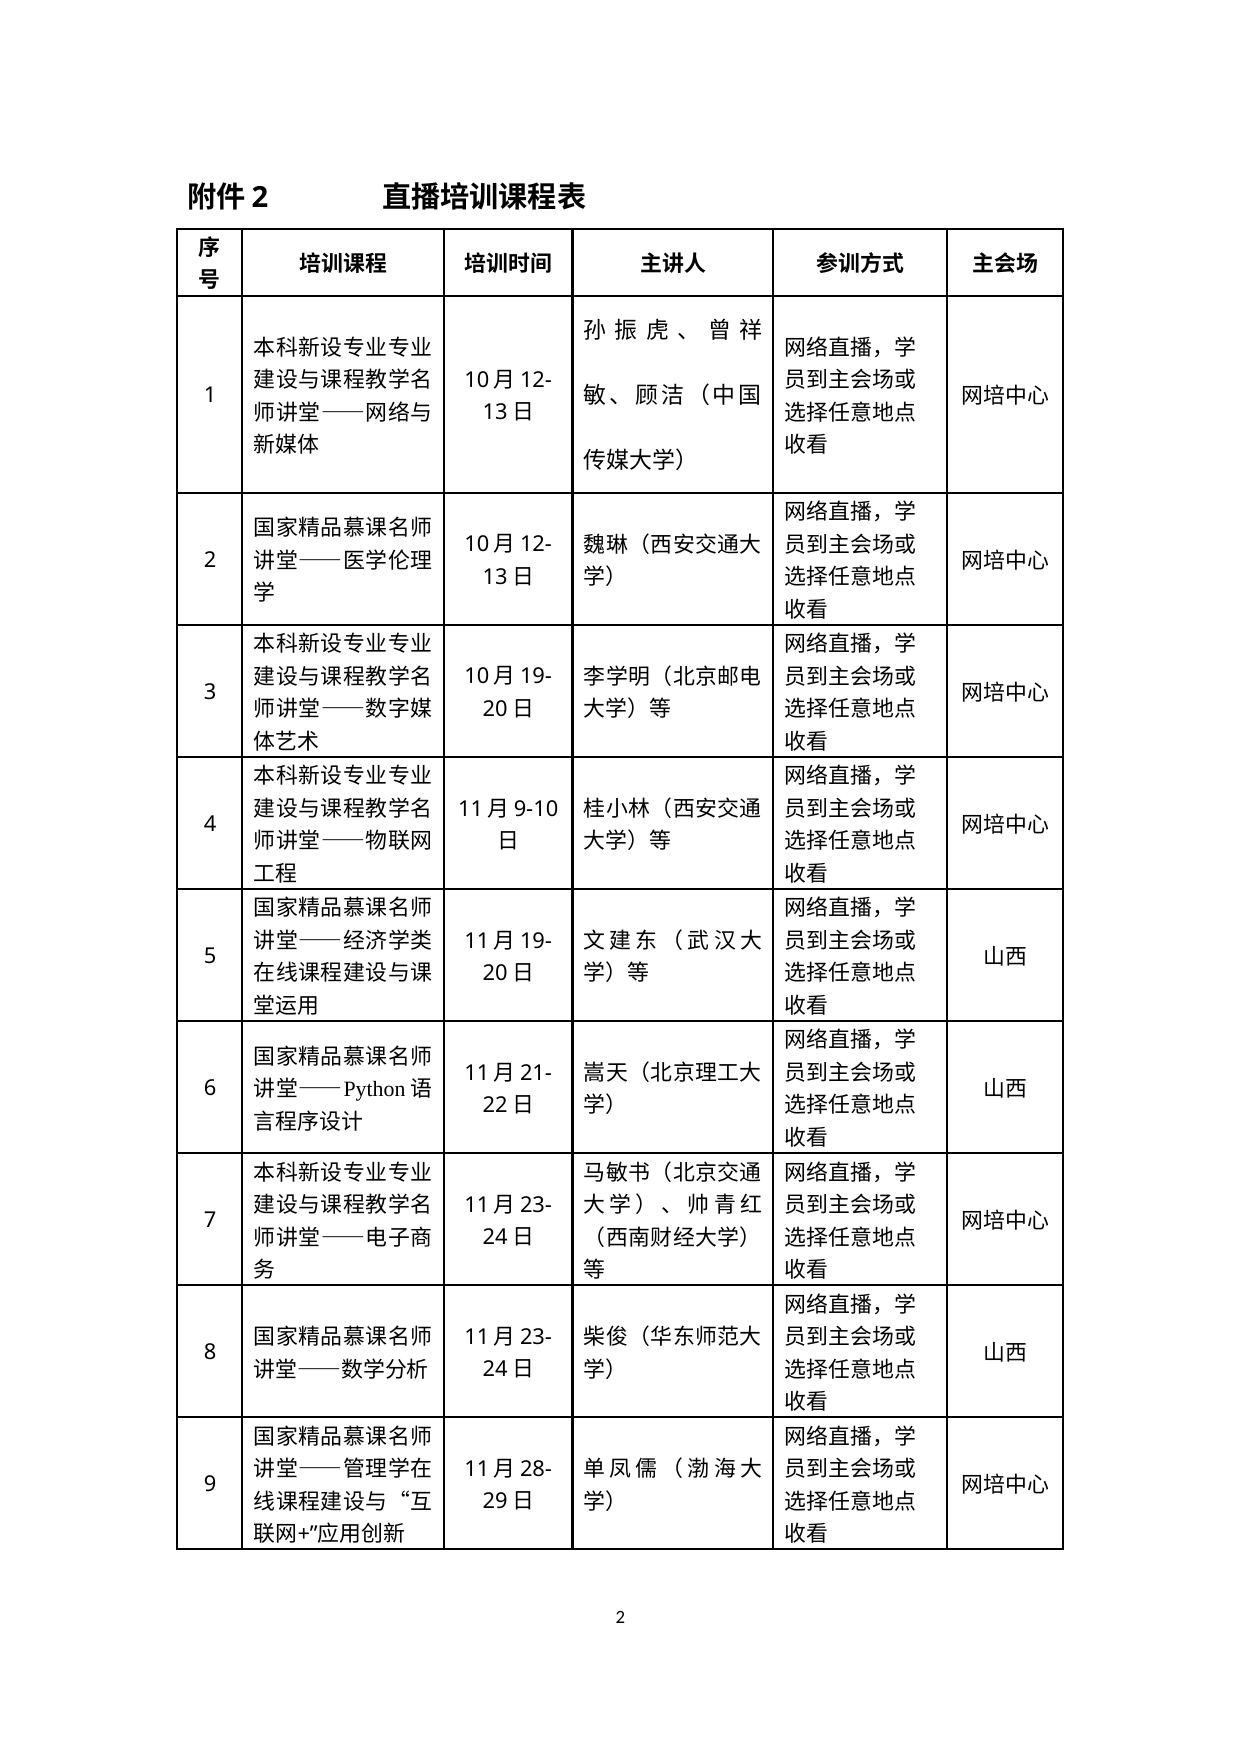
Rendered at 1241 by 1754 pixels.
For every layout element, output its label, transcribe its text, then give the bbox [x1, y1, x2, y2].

table_cell 网培中心 [948, 297, 1062, 492]
table_header 主会场 [948, 230, 1062, 294]
table_cell 国家精品慕课名师讲堂——医学伦理学 [243, 494, 443, 624]
table_cell 文建东（武汉大学）等 [574, 890, 772, 1020]
table_cell 11月21-22日 [445, 1022, 571, 1152]
table_cell 网培中心 [948, 494, 1062, 624]
table_cell 11月23-24日 [445, 1154, 571, 1284]
table_cell 网络直播，学员到主会场或选择任意地点收看 [774, 297, 946, 492]
table_cell 网络直播，学员到主会场或选择任意地点收看 [774, 758, 946, 888]
table_cell 本科新设专业专业建设与课程教学名师讲堂——数字媒体艺术 [243, 626, 443, 756]
table_cell 山西 [948, 1022, 1062, 1152]
table_cell 网络直播，学员到主会场或选择任意地点收看 [774, 1154, 946, 1284]
table_cell 7 [178, 1154, 241, 1284]
table_cell 网培中心 [948, 626, 1062, 756]
table_header 参训方式 [774, 230, 946, 294]
table_cell 8 [178, 1286, 241, 1416]
table_header 培训课程 [243, 230, 443, 294]
table_cell 10月12-13日 [445, 297, 571, 492]
table_cell 单凤儒（渤海大学） [574, 1418, 772, 1548]
table_cell 国家精品慕课名师讲堂——Python语言程序设计 [243, 1022, 443, 1152]
table_cell 网络直播，学员到主会场或选择任意地点收看 [774, 494, 946, 624]
table_cell 桂小林（西安交通大学）等 [574, 758, 772, 888]
table_cell 网络直播，学员到主会场或选择任意地点收看 [774, 890, 946, 1020]
table_cell 4 [178, 758, 241, 888]
table_cell 11月9-10日 [445, 758, 571, 888]
table_cell 2 [178, 494, 241, 624]
table_cell 11月28-29日 [445, 1418, 571, 1548]
table_cell 网络直播，学员到主会场或选择任意地点收看 [774, 626, 946, 756]
table_header 序号 [178, 230, 241, 294]
table_cell 本科新设专业专业建设与课程教学名师讲堂——网络与新媒体 [243, 297, 443, 492]
table_cell 1 [178, 297, 241, 492]
table_cell 柴俊（华东师范大学） [574, 1286, 772, 1416]
table_cell 国家精品慕课名师讲堂——管理学在线课程建设与“互联网+”应用创新 [243, 1418, 443, 1548]
table_cell 10月12-13日 [445, 494, 571, 624]
table_cell 山西 [948, 890, 1062, 1020]
table_cell 5 [178, 890, 241, 1020]
table_cell 11月23-24日 [445, 1286, 571, 1416]
table_cell 国家精品慕课名师讲堂——数学分析 [243, 1286, 443, 1416]
table_cell 本科新设专业专业建设与课程教学名师讲堂——电子商务 [243, 1154, 443, 1284]
table_header 主讲人 [574, 230, 772, 294]
table_cell 国家精品慕课名师讲堂——经济学类在线课程建设与课堂运用 [243, 890, 443, 1020]
table_cell 9 [178, 1418, 241, 1548]
table_cell 魏琳（西安交通大学） [574, 494, 772, 624]
table_cell 李学明（北京邮电大学）等 [574, 626, 772, 756]
table_cell 嵩天（北京理工大学） [574, 1022, 772, 1152]
table_cell 本科新设专业专业建设与课程教学名师讲堂——物联网工程 [243, 758, 443, 888]
table_cell 山西 [948, 1286, 1062, 1416]
table_cell 网培中心 [948, 758, 1062, 888]
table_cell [774, 1418, 946, 1548]
table_cell 孙振虎、曾祥敏、顾洁（中国传媒大学） [574, 297, 772, 492]
table_header 培训时间 [445, 230, 571, 294]
table_cell 网络直播，学员到主会场或选择任意地点收看 [774, 1022, 946, 1152]
table_cell 马敏书（北京交通大学）、帅青红（西南财经大学）等 [574, 1154, 772, 1284]
table_cell 网培中心 [948, 1154, 1062, 1284]
text 附件2 直播培训课程表 [187, 162, 1053, 227]
table_cell 11月19-20日 [445, 890, 571, 1020]
table_cell 网络直播，学员到主会场或选择任意地点收看 [774, 1286, 946, 1416]
table_cell 6 [178, 1022, 241, 1152]
table_cell 10月19-20日 [445, 626, 571, 756]
table_cell 3 [178, 626, 241, 756]
table_cell 网培中心 [948, 1418, 1062, 1548]
